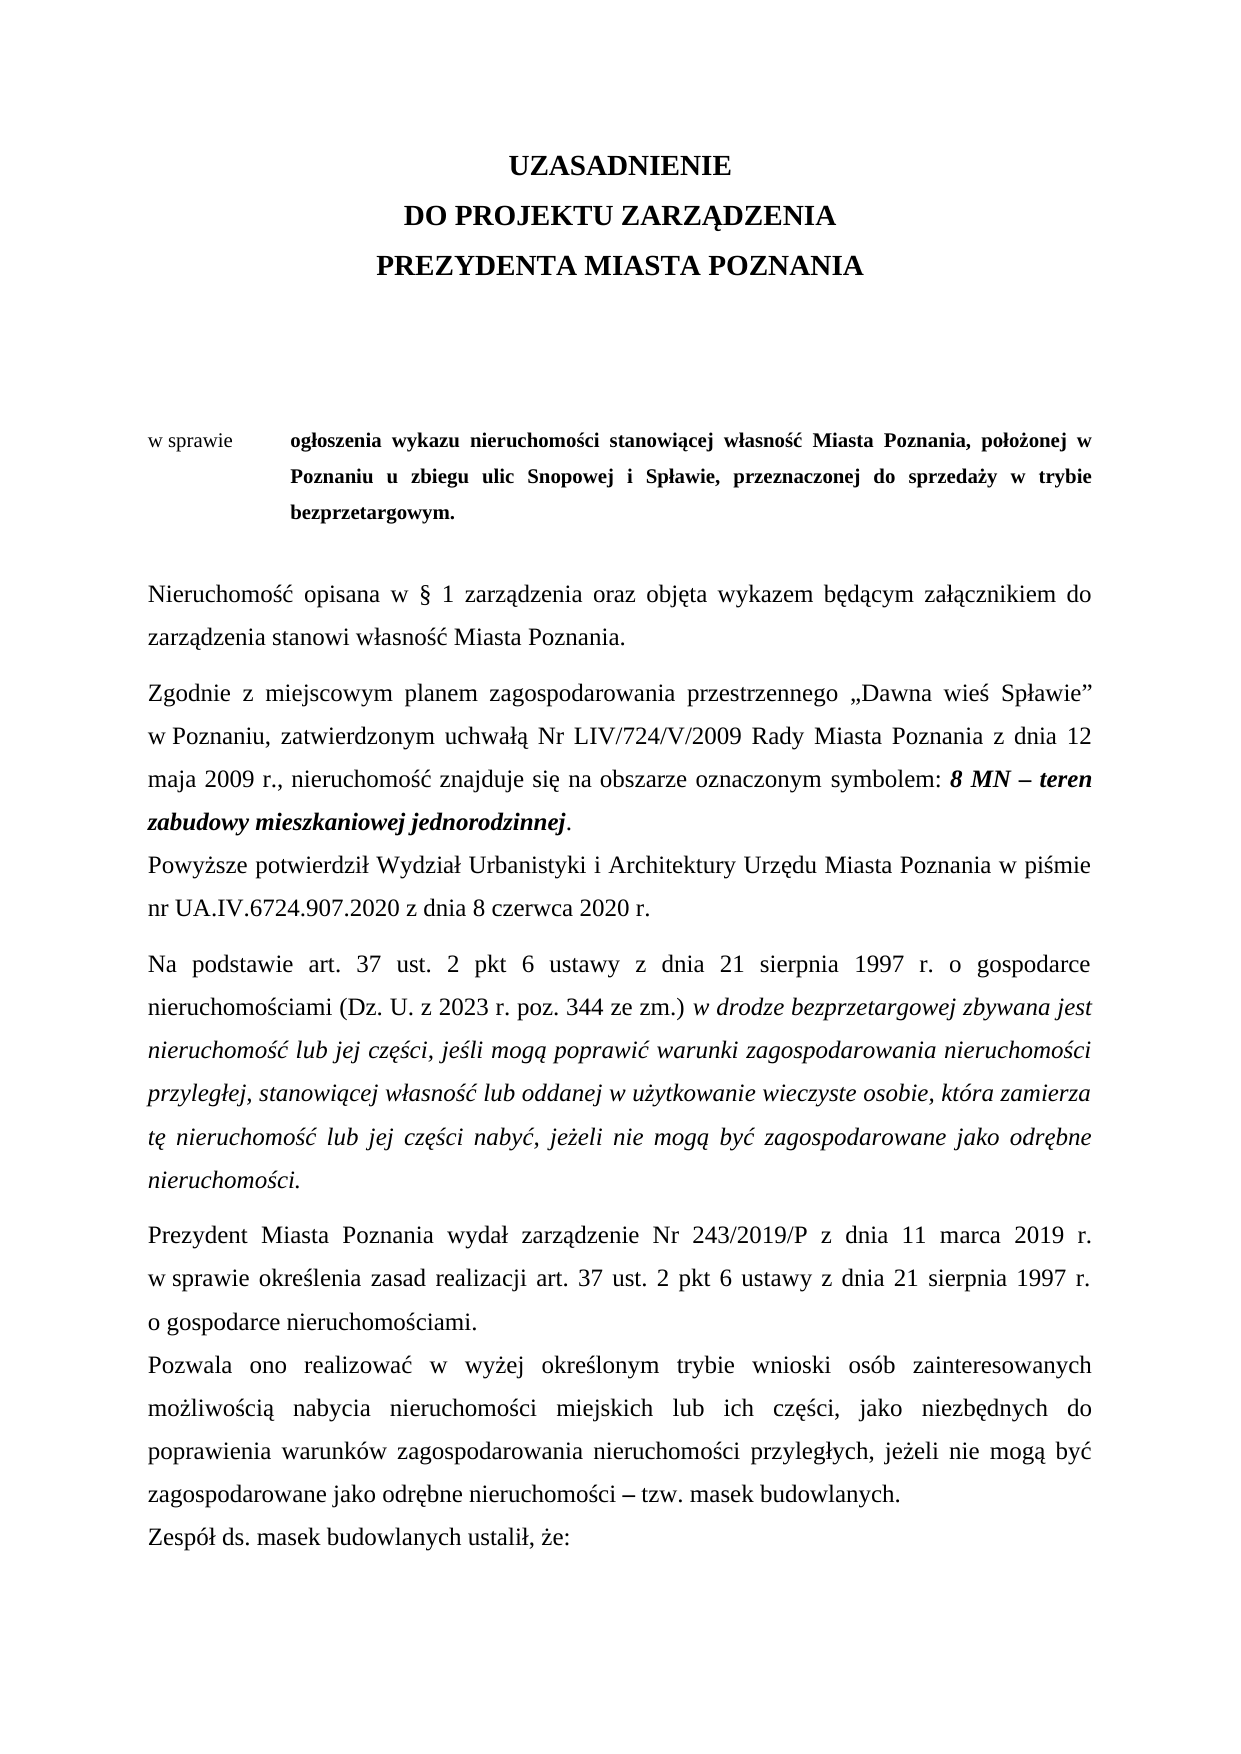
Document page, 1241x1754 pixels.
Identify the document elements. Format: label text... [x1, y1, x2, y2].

text Zespół ds. masek budowlanych ustalił, że: [148, 1522, 1093, 1551]
table_header ogłoszenia wykazu nieruchomości stanowiącej własność Miasta Poznania, położonej w Poznaniu u zbiegu ulic Snopowej i Spławie, przeznaczonej do sprzedaży w trybie bezprzetargowym. [279, 428, 1104, 536]
text Prezydent Miasta Poznania wydał zarządzenie Nr 243/2019/P z dnia 11 marca 2019 r. w sprawie określenia zasad realizacji art. 37 ust. 2 pkt 6 ustawy z dnia 21 sierpnia 1997 r. o gospodarce nieruchomościami. [148, 1220, 1093, 1335]
text Pozwala ono realizować w wyżej określonym trybie wnioski osób zainteresowanych możliwością nabycia nieruchomości miejskich lub ich części, jako niezbędnych do poprawienia warunków zagospodarowania nieruchomości przyległych, jeżeli nie mogą być zagospodarowane jako odrębne nieruchomości – tzw. masek budowlanych. [148, 1350, 1093, 1508]
subtitle DO PROJEKTU ZARZĄDZENIA [148, 198, 1093, 231]
text Na podstawie art. 37 ust. 2 pkt 6 ustawy z dnia 21 sierpnia 1997 r. o gospodarce nieruchomościami (Dz. U. z 2023 r. poz. 344 ze zm.) w drodze bezprzetargowej zbywana jest nieruchomość lub jej części, jeśli mogą poprawić warunki zagospodarowania nieruchomości przyległej, stanowiącej własność lub oddanej w użytkowanie wieczyste osobie, która zamierza tę nieruchomość lub jej części nabyć, jeżeli nie mogą być zagospodarowane jako odrębne nieruchomości. [148, 949, 1093, 1193]
text Powyższe potwierdził Wydział Urbanistyki i Architektury Urzędu Miasta Poznania w piśmie nr UA.IV.6724.907.2020 z dnia 8 czerwca 2020 r. [148, 850, 1093, 922]
subtitle PREZYDENTA MIASTA POZNANIA [148, 248, 1093, 282]
text Zgodnie z miejscowym planem zagospodarowania przestrzennego „Dawna wieś Spławie” w Poznaniu, zatwierdzonym uchwałą Nr LIV/724/V/2009 Rady Miasta Poznania z dnia 12 maja 2009 r., nieruchomość znajduje się na obszarze oznaczonym symbolem: 8 MN – teren zabudowy mieszkaniowej jednorodzinnej. [148, 678, 1093, 836]
table_header w sprawie [136, 428, 279, 536]
subtitle UZASADNIENIE [148, 148, 1093, 181]
text Nieruchomość opisana w § 1 zarządzenia oraz objęta wykazem będącym załącznikiem do zarządzenia stanowi własność Miasta Poznania. [148, 579, 1093, 651]
